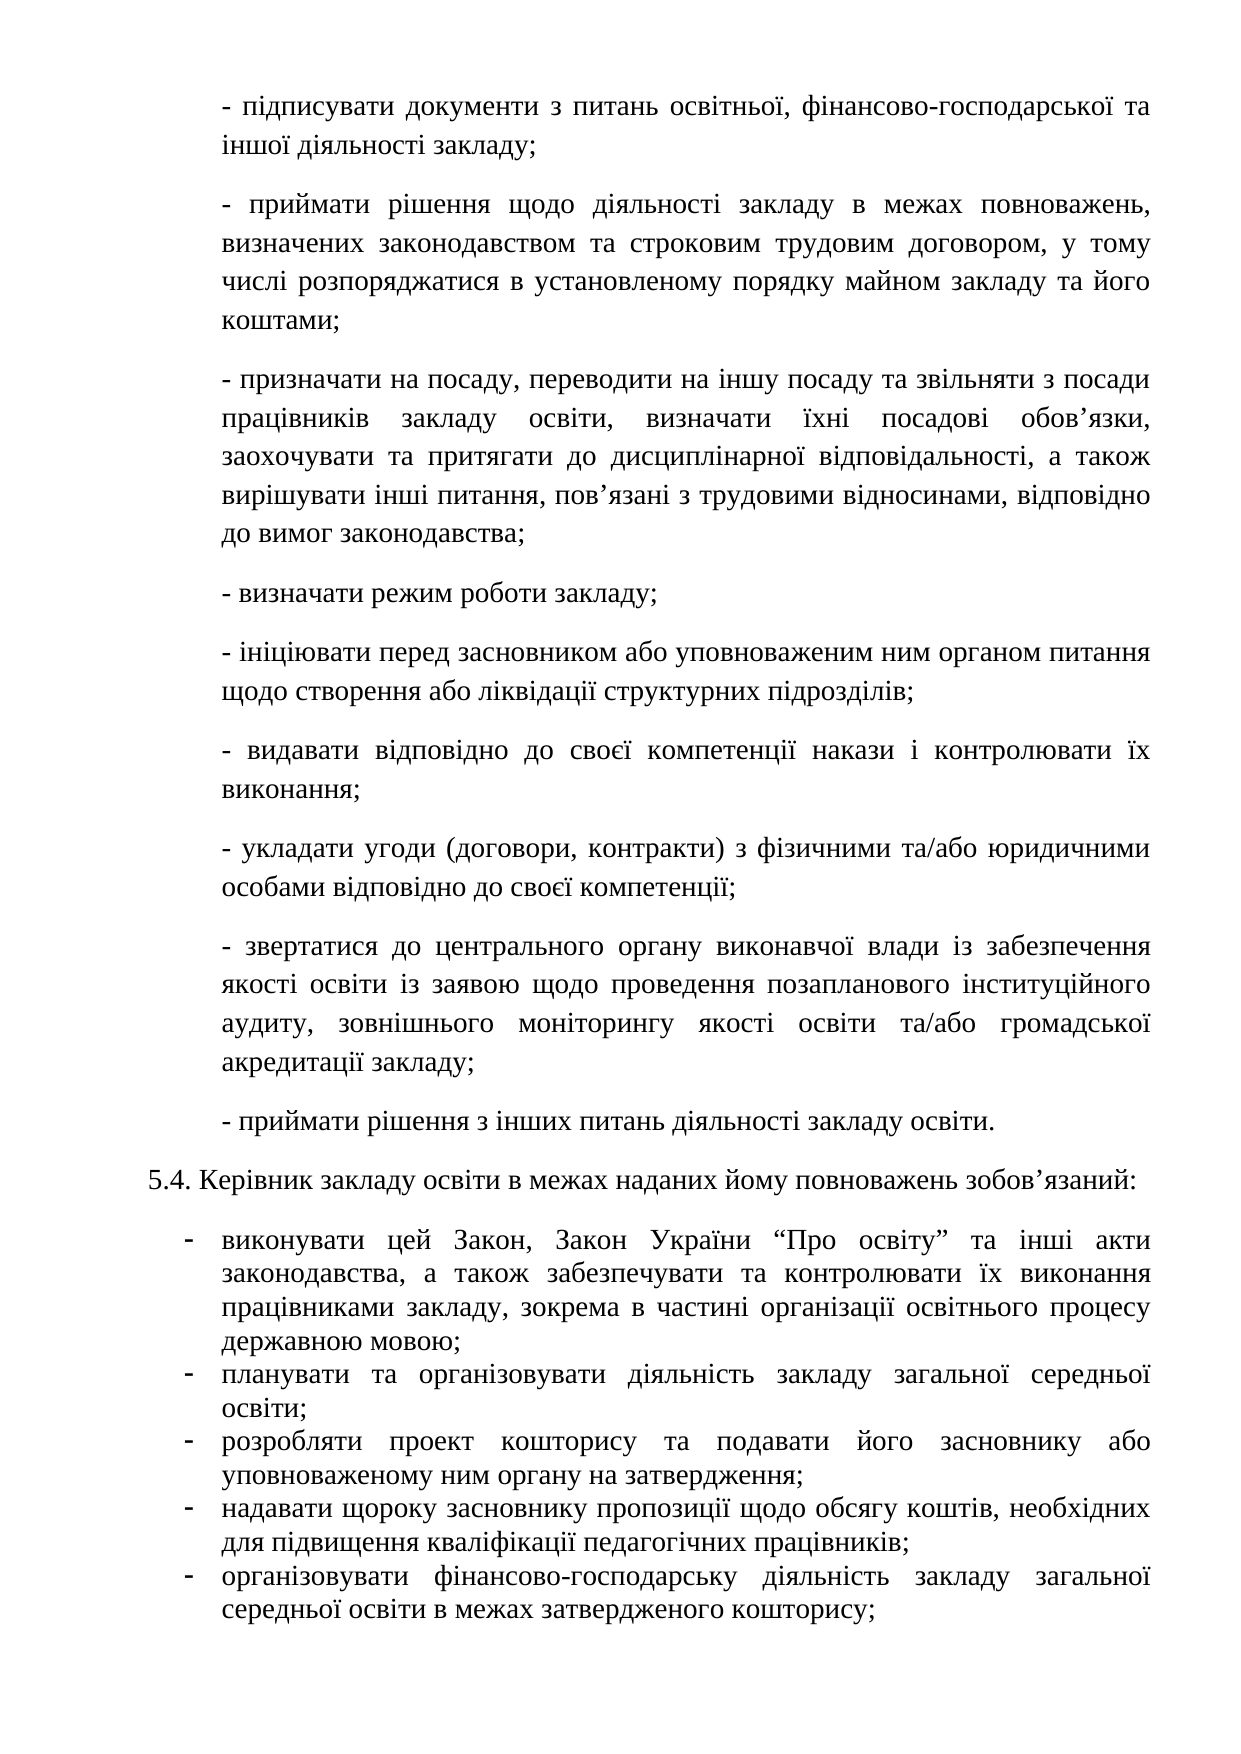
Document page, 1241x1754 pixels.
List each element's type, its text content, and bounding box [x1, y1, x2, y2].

text - укладати угоди (договори, контракти) з фізичними та/або юридичними особами відповідно до своєї компетенції; [221, 830, 1152, 902]
text - призначати на посаду, переводити на іншу посаду та звільняти з посади працівників закладу освіти, визначати їхні посадові обов’язки, заохочувати та притягати до дисциплінарної відповідальності, а також вирішувати інші питання, пов’язані з трудовими відносинами, відповідно до вимог законодавства; [221, 361, 1152, 549]
text - ініціювати перед засновником або уповноваженим ним органом питання щодо створення або ліквідації структурних підрозділів; [221, 634, 1152, 706]
text - приймати рішення щодо діяльності закладу в межах повноважень, визначених законодавством та строковим трудовим договором, у тому числі розпоряджатися в установленому порядку майном закладу та його коштами; [221, 186, 1152, 336]
list надавати щороку засновнику пропозиції щодо обсягу коштів, необхідних для підвищення кваліфікації педагогічних працівників; [184, 1491, 1152, 1558]
text - звертатися до центрального органу виконавчої влади із забезпечення якості освіти із заявою щодо проведення позапланового інституційного аудиту, зовнішнього моніторингу якості освіти та/або громадської акредитації закладу; [221, 928, 1152, 1077]
text - визначати режим роботи закладу; [221, 575, 1152, 608]
text 5.4. Керівник закладу освіти в межах наданих йому повноважень зобов’язаний: [148, 1162, 1152, 1196]
text - підписувати документи з питань освітньої, фінансово-господарської та іншої діяльності закладу; [221, 88, 1152, 161]
list розробляти проект кошторису та подавати його засновнику або уповноваженому ним органу на затвердження; [184, 1423, 1152, 1491]
list організовувати фінансово-господарську діяльність закладу загальної середньої освіти в межах затвердженого кошторису; [184, 1558, 1152, 1625]
text - видавати відповідно до своєї компетенції накази і контролювати їх виконання; [221, 732, 1152, 804]
text - приймати рішення з інших питань діяльності закладу освіти. [221, 1103, 1152, 1137]
list планувати та організовувати діяльність закладу загальної середньої освіти; [184, 1356, 1152, 1423]
list виконувати цей Закон, Закон України “Про освіту” та інші акти законодавства, а також забезпечувати та контролювати їх виконання працівниками закладу, зокрема в частині організації освітнього процесу державною мовою; [184, 1222, 1152, 1356]
